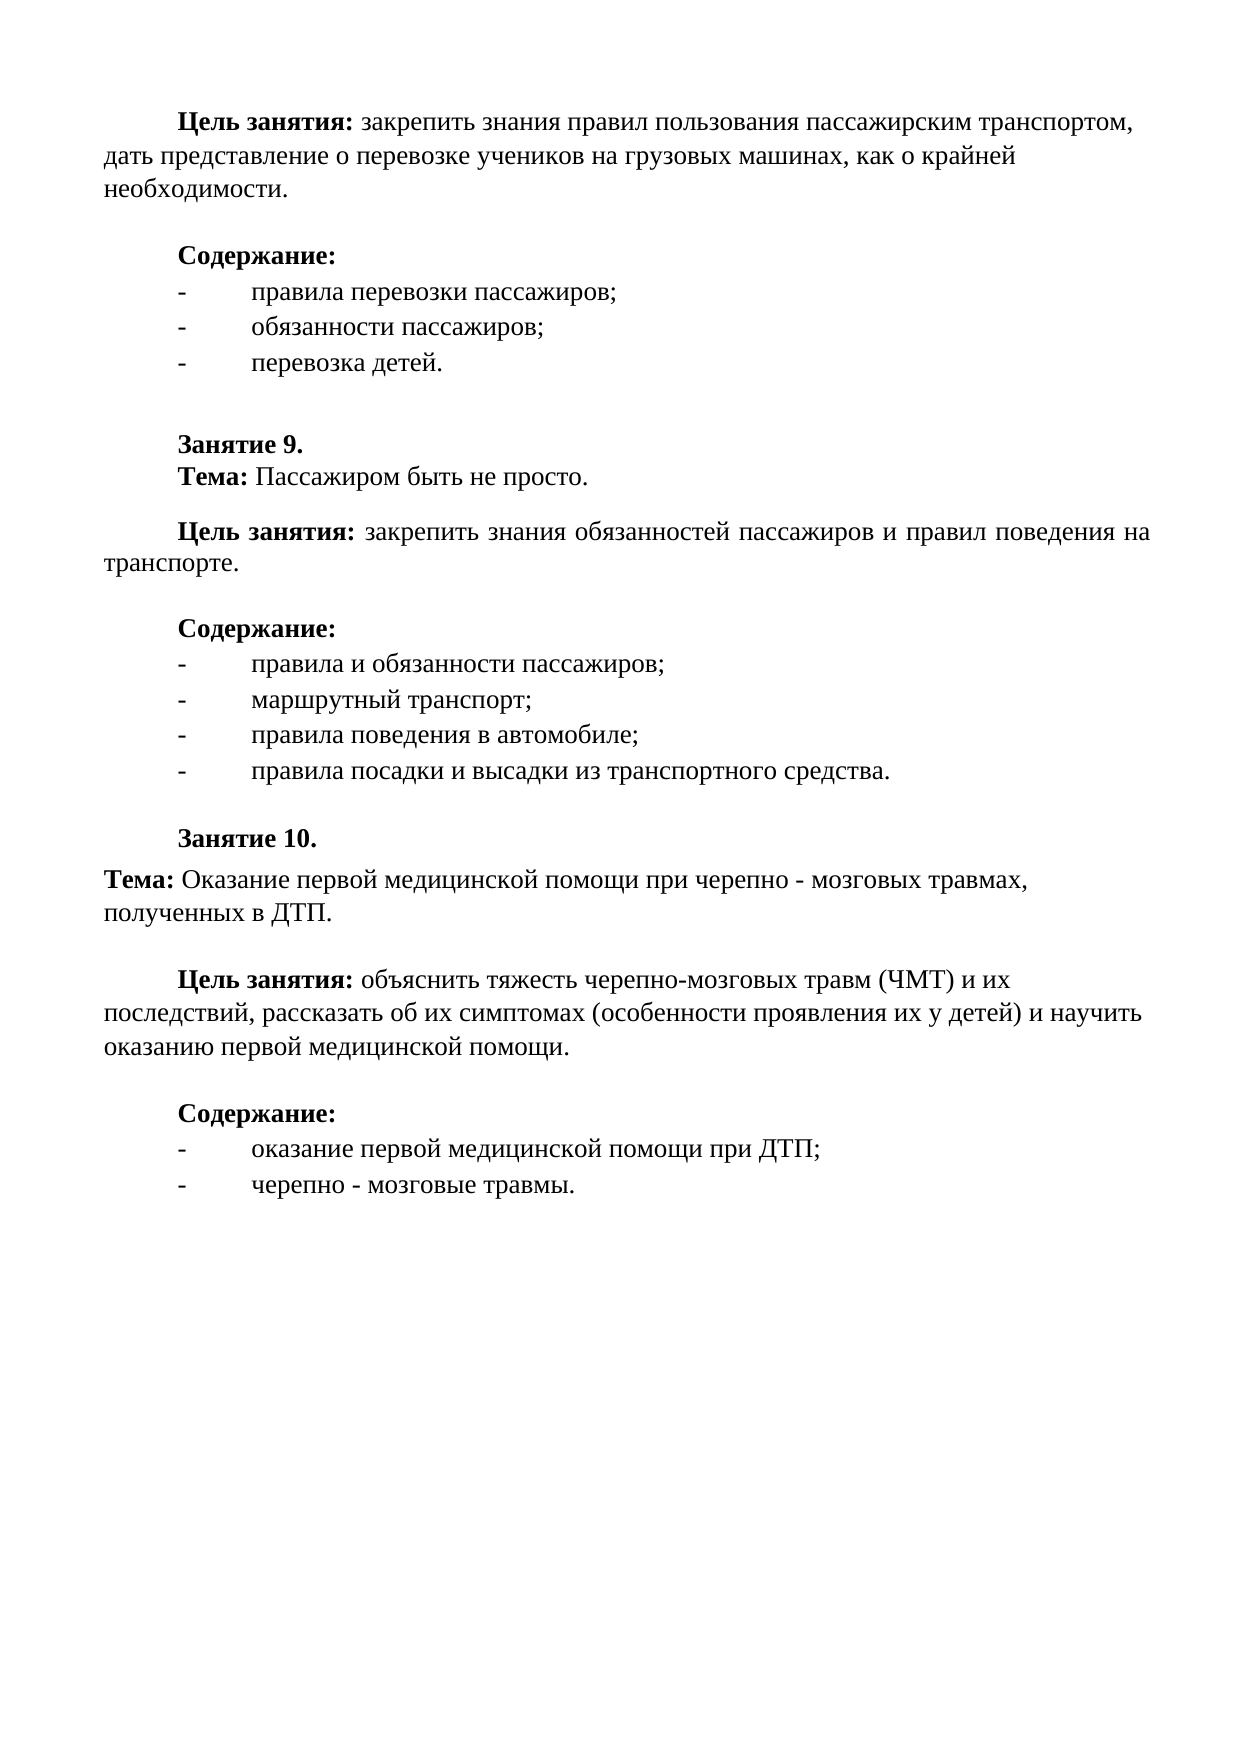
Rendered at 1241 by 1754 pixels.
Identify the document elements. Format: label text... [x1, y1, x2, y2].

text Цель занятия: объяснить тяжесть черепно-мозговых травм (ЧМТ) и их последствий, рассказать об их симптомах (особенности проявления их у детей) и научить оказанию первой медицинской помощи. [103, 961, 1152, 1062]
list обязанности пассажиров; [103, 307, 1152, 343]
list правила перевозки пассажиров; [103, 272, 1152, 307]
list правила и обязанности пассажиров; [103, 644, 1152, 680]
text Цель занятия: закрепить знания обязанностей пассажиров и правил поведения на транспорте. [103, 515, 1152, 577]
text Тема: Пассажиром быть не просто. [103, 459, 1152, 491]
text Цель занятия: закрепить знания правил пользования пассажирским транспортом, дать представление о перевозке учеников на грузовых машинах, как о крайней необходимости. [103, 104, 1152, 204]
text Содержание: [103, 236, 1152, 272]
list правила поведения в автомобиле; [103, 716, 1152, 751]
text Содержание: [103, 1094, 1152, 1129]
text Тема: Оказание первой медицинской помощи при черепно - мозговых травмах, полученных в ДТП. [103, 861, 1152, 928]
list маршрутный транспорт; [103, 680, 1152, 716]
text Занятие 10. [103, 822, 1152, 853]
list оказание первой медицинской помощи при ДТП; [103, 1129, 1152, 1165]
list перевозка детей. [103, 343, 1152, 378]
list черепно - мозговые травмы. [103, 1165, 1152, 1201]
list правила посадки и высадки из транспортного средства. [103, 751, 1152, 787]
text Содержание: [103, 609, 1152, 644]
text Занятие 9. [103, 428, 1152, 459]
